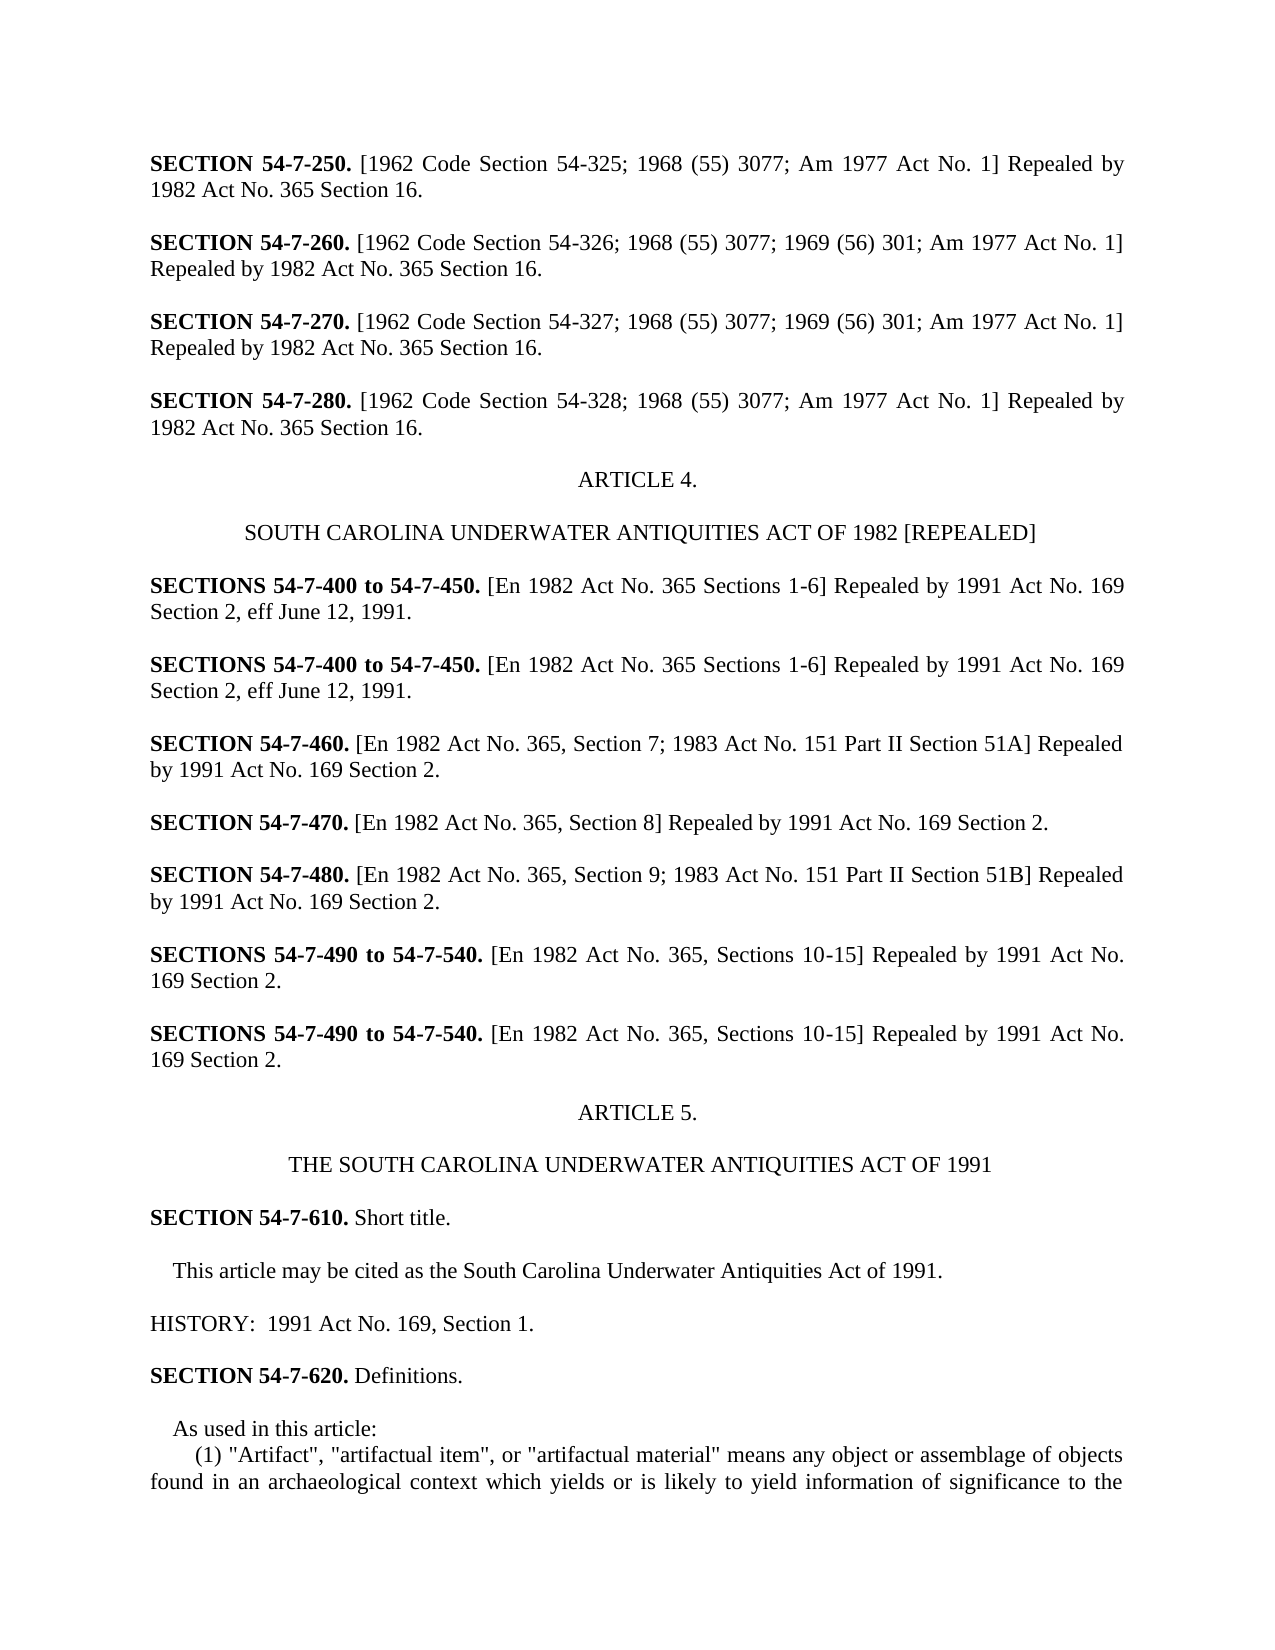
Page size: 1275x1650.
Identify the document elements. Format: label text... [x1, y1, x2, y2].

text SECTIONS 54-7-490 to 54-7-540. [En 1982 Act No. 365, Sections 10-15] Repealed by 1991 Act No. 169 Section 2. [150, 941, 1125, 993]
text SECTIONS 54-7-490 to 54-7-540. [En 1982 Act No. 365, Sections 10-15] Repealed by 1991 Act No. 169 Section 2. [150, 1020, 1125, 1072]
text SECTION 54-7-460. [En 1982 Act No. 365, Section 7; 1983 Act No. 151 Part II Section 51A] Repealed by 1991 Act No. 169 Section 2. [150, 730, 1125, 782]
text ARTICLE 5. [150, 1099, 1125, 1125]
text SECTION 54-7-250. [1962 Code Section 54-325; 1968 (55) 3077; Am 1977 Act No. 1] Repealed by 1982 Act No. 365 Section 16. [150, 150, 1125, 203]
text SECTION 54-7-610. Short title. [150, 1204, 1125, 1231]
text SECTION 54-7-470. [En 1982 Act No. 365, Section 8] Repealed by 1991 Act No. 169 Section 2. [150, 809, 1125, 835]
text HISTORY: 1991 Act No. 169, Section 1. [150, 1309, 1125, 1336]
text SECTION 54-7-260. [1962 Code Section 54-326; 1968 (55) 3077; 1969 (56) 301; Am 1977 Act No. 1] Repealed by 1982 Act No. 365 Section 16. [150, 229, 1125, 282]
text SECTION 54-7-620. Definitions. [150, 1362, 1125, 1389]
text SECTION 54-7-270. [1962 Code Section 54-327; 1968 (55) 3077; 1969 (56) 301; Am 1977 Act No. 1] Repealed by 1982 Act No. 365 Section 16. [150, 308, 1125, 361]
text SECTION 54-7-280. [1962 Code Section 54-328; 1968 (55) 3077; Am 1977 Act No. 1] Repealed by 1982 Act No. 365 Section 16. [150, 387, 1125, 440]
text THE SOUTH CAROLINA UNDERWATER ANTIQUITIES ACT OF 1991 [150, 1151, 1125, 1178]
text SECTION 54-7-480. [En 1982 Act No. 365, Section 9; 1983 Act No. 151 Part II Section 51B] Repealed by 1991 Act No. 169 Section 2. [150, 862, 1125, 914]
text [150, 1441, 1125, 1494]
text SECTIONS 54-7-400 to 54-7-450. [En 1982 Act No. 365 Sections 1-6] Repealed by 1991 Act No. 169 Section 2, eff June 12, 1991. [150, 651, 1125, 703]
text SECTIONS 54-7-400 to 54-7-450. [En 1982 Act No. 365 Sections 1-6] Repealed by 1991 Act No. 169 Section 2, eff June 12, 1991. [150, 572, 1125, 624]
text SOUTH CAROLINA UNDERWATER ANTIQUITIES ACT OF 1982 [REPEALED] [150, 519, 1125, 545]
text This article may be cited as the South Carolina Underwater Antiquities Act of 1991. [150, 1257, 1125, 1283]
text As used in this article: [150, 1415, 1125, 1441]
text ARTICLE 4. [150, 466, 1125, 493]
